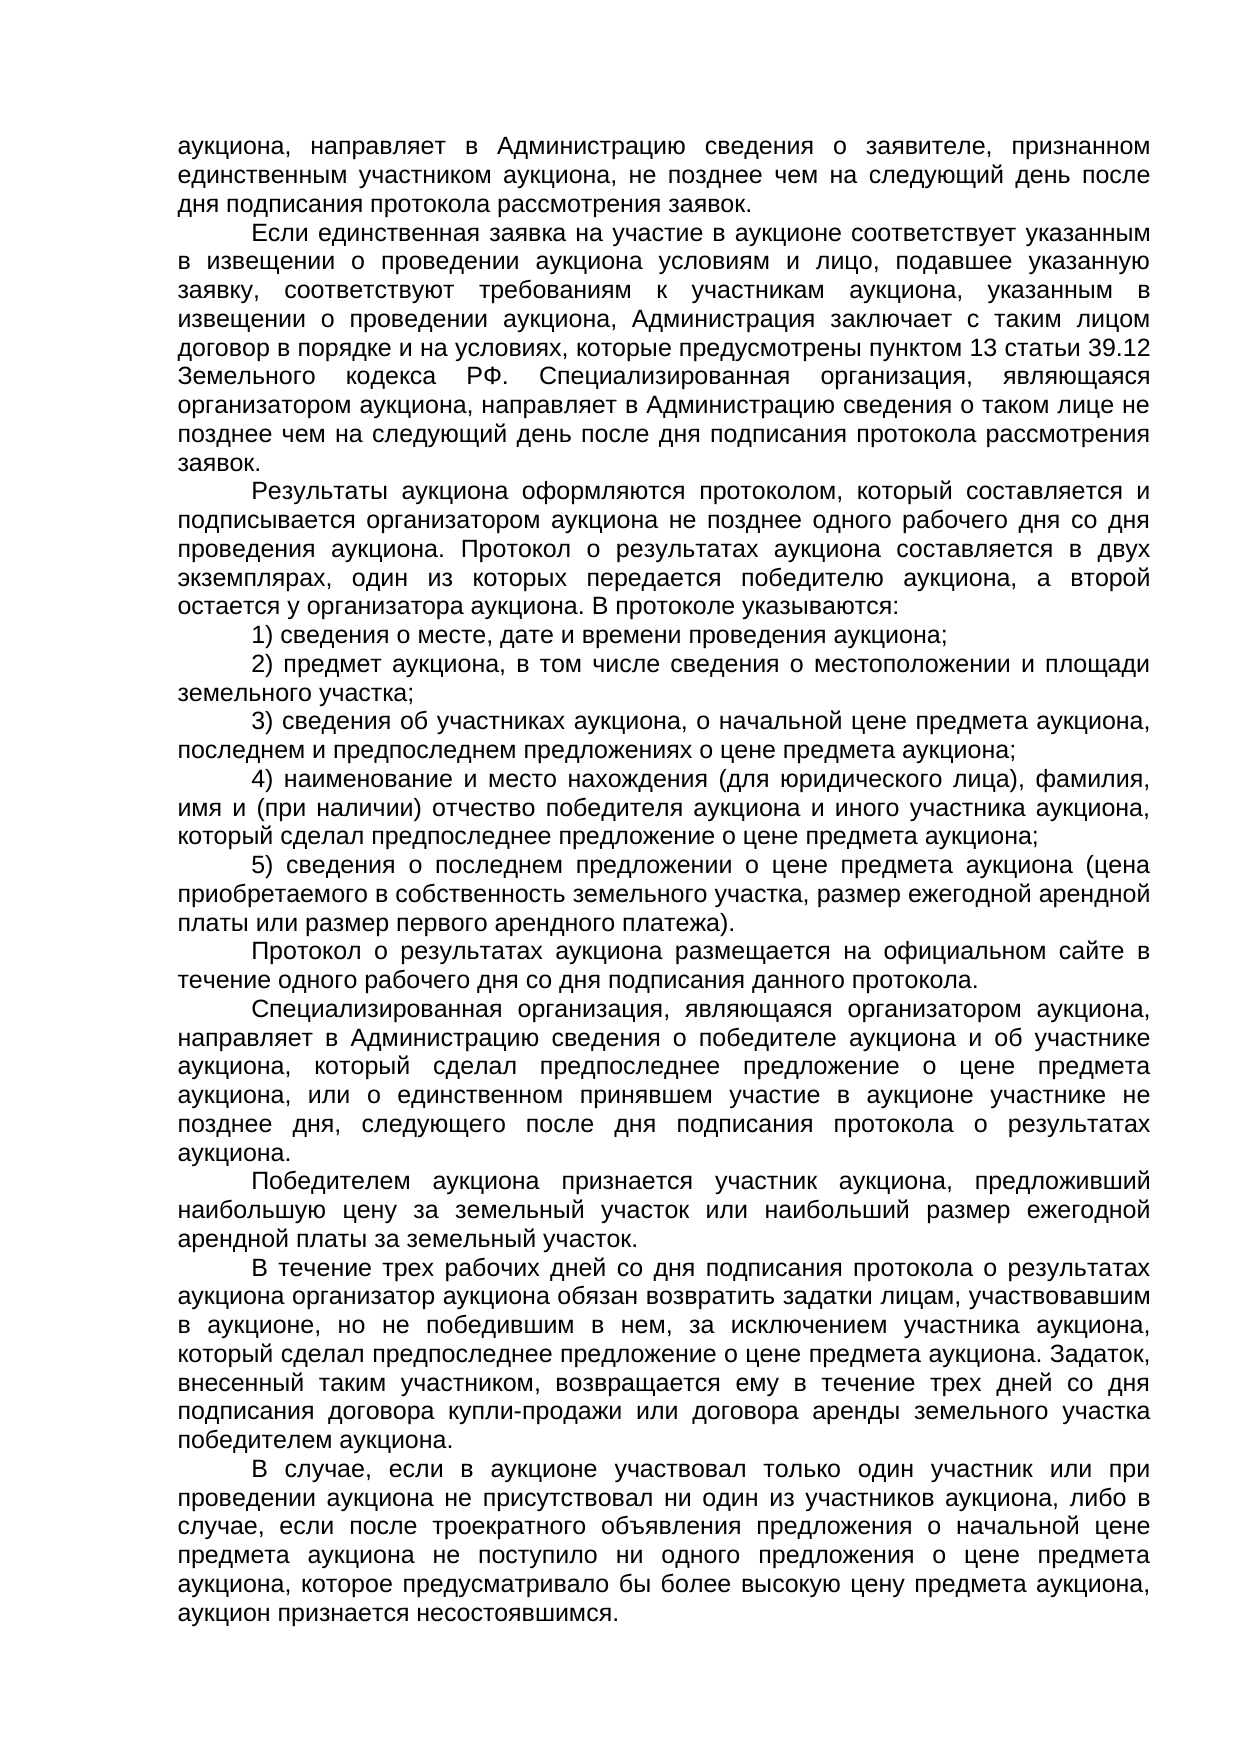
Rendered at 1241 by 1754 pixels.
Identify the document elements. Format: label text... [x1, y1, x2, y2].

text Специализированная организация, являющаяся организатором аукциона, направляет в Администрацию сведения о победителе аукциона и об участнике аукциона, который сделал предпоследнее предложение о цене предмета аукциона, или о единственном принявшем участие в аукционе участнике не позднее дня, следующего после дня подписания протокола о результатах аукциона. [177, 994, 1152, 1166]
text В течение трех рабочих дней со дня подписания протокола о результатах аукциона организатор аукциона обязан возвратить задатки лицам, участвовавшим в аукционе, но не победившим в нем, за исключением участника аукциона, который сделал предпоследнее предложение о цене предмета аукциона. Задаток, внесенный таким участником, возвращается ему в течение трех дней со дня подписания договора купли-продажи или договора аренды земельного участка победителем аукциона. [177, 1252, 1152, 1454]
text Если единственная заявка на участие в аукционе соответствует указанным в извещении о проведении аукциона условиям и лицо, подавшее указанную заявку, соответствуют требованиям к участникам аукциона, указанным в извещении о проведении аукциона, Администрация заключает с таким лицом договор в порядке и на условиях, которые предусмотрены пунктом 13 статьи 39.12 Земельного кодекса РФ. Специализированная организация, являющаяся организатором аукциона, направляет в Администрацию сведения о таком лице не позднее чем на следующий день после дня подписания протокола рассмотрения заявок. [177, 217, 1152, 476]
text 1) сведения о месте, дате и времени проведения аукциона; [177, 620, 1152, 649]
text 2) предмет аукциона, в том числе сведения о местоположении и площади земельного участка; [177, 649, 1152, 706]
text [177, 131, 1152, 217]
text Протокол о результатах аукциона размещается на официальном сайте в течение одного рабочего дня со дня подписания данного протокола. [177, 936, 1152, 994]
text Победителем аукциона признается участник аукциона, предложивший наибольшую цену за земельный участок или наибольший размер ежегодной арендной платы за земельный участок. [177, 1166, 1152, 1252]
text 4) наименование и место нахождения (для юридического лица), фамилия, имя и (при наличии) отчество победителя аукциона и иного участника аукциона, который сделал предпоследнее предложение о цене предмета аукциона; [177, 764, 1152, 850]
text В случае, если в аукционе участвовал только один участник или при проведении аукциона не присутствовал ни один из участников аукциона, либо в случае, если после троекратного объявления предложения о начальной цене предмета аукциона не поступило ни одного предложения о цене предмета аукциона, которое предусматривало бы более высокую цену предмета аукциона, аукцион признается несостоявшимся. [177, 1454, 1152, 1626]
text 5) сведения о последнем предложении о цене предмета аукциона (цена приобретаемого в собственность земельного участка, размер ежегодной арендной платы или размер первого арендного платежа). [177, 850, 1152, 936]
text Результаты аукциона оформляются протоколом, который составляется и подписывается организатором аукциона не позднее одного рабочего дня со дня проведения аукциона. Протокол о результатах аукциона составляется в двух экземплярах, один из которых передается победителю аукциона, а второй остается у организатора аукциона. В протоколе указываются: [177, 476, 1152, 620]
text 3) сведения об участниках аукциона, о начальной цене предмета аукциона, последнем и предпоследнем предложениях о цене предмета аукциона; [177, 706, 1152, 764]
